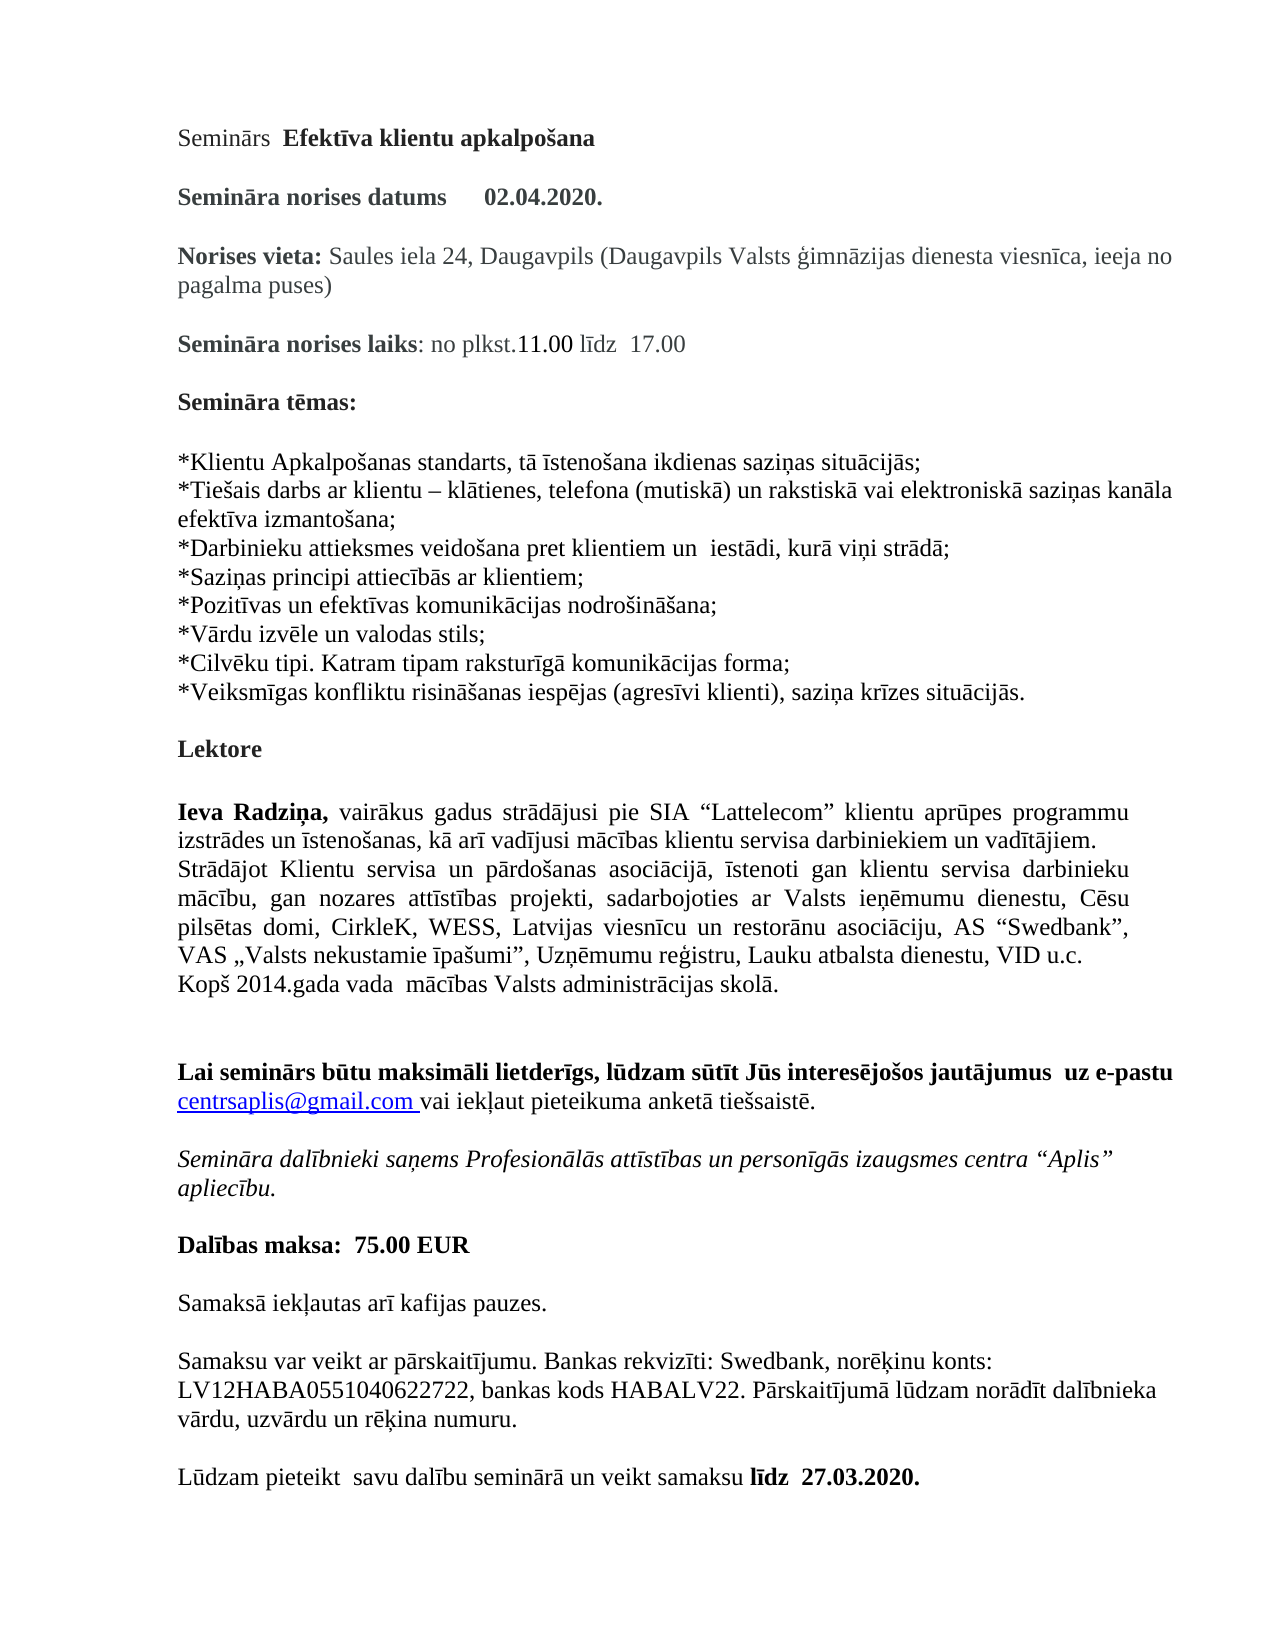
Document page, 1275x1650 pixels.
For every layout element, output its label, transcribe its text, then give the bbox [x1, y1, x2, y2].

text Lūdzam pieteikt savu dalību seminārā un veikt samaksu līdz 27.03.2020. [177, 1462, 1186, 1490]
text Lai seminārs būtu maksimāli lietderīgs, lūdzam sūtīt Jūs interesējošos jautājumus uz e-pastu centrsaplis@gmail.com vai iekļaut pieteikuma anketā tiešsaistē. [177, 1057, 1186, 1115]
text *Cilvēku tipi. Katram tipam raksturīgā komunikācijas forma; [177, 648, 1186, 677]
text *Tiešais darbs ar klientu – klātienes, telefona (mutiskā) un rakstiskā vai elektroniskā saziņas kanāla efektīva izmantošana; [177, 475, 1186, 533]
text Samaksā iekļautas arī kafijas pauzes. [177, 1288, 1186, 1317]
text *Veiksmīgas konfliktu risināšanas iespējas (agresīvi klienti), saziņa krīzes situācijās. [177, 677, 1186, 705]
text Seminārs Efektīva klientu apkalpošana [177, 118, 1186, 152]
text *Pozitīvas un efektīvas komunikācijas nodrošināšana; [177, 590, 1186, 619]
text *Saziņas principi attiecībās ar klientiem; [177, 562, 1186, 590]
text Semināra dalībnieki saņems Profesionālās attīstības un personīgās izaugsmes centra “Aplis” apliecību. Dalības maksa: 75.00 EUR [177, 1144, 1186, 1259]
text *Darbinieku attieksmes veidošana pret klientiem un iestādi, kurā viņi strādā; [177, 533, 1186, 562]
text Kopš 2014.gada vada mācības Valsts administrācijas skolā. [177, 969, 1130, 998]
text Semināra tēmas: [177, 387, 1186, 447]
text Samaksu var veikt ar pārskaitījumu. Bankas rekvizīti: Swedbank, norēķinu konts: LV12HABA0551040622722, bankas kods HABALV22. Pārskaitījumā lūdzam norādīt dalībnieka vārdu, uzvārdu un rēķina numuru. [177, 1346, 1186, 1432]
text Lektore [177, 734, 1186, 763]
text *Klientu Apkalpošanas standarts, tā īstenošana ikdienas saziņas situācijās; [177, 447, 1186, 475]
text Semināra norises datums 02.04.2020. [177, 181, 1186, 211]
text *Vārdu izvēle un valodas stils; [177, 619, 1186, 648]
text Ieva Radziņa, vairākus gadus strādājusi pie SIA “Lattelecom” klientu aprūpes programmu izstrādes un īstenošanas, kā arī vadījusi mācības klientu servisa darbiniekiem un vadītājiem. [177, 797, 1130, 854]
text Strādājot Klientu servisa un pārdošanas asociācijā, īstenoti gan klientu servisa darbinieku mācību, gan nozares attīstības projekti, sadarbojoties ar Valsts ieņēmumu dienestu, Cēsu pilsētas domi, CirkleK, WESS, Latvijas viesnīcu un restorānu asociāciju, AS “Swedbank”, VAS „Valsts nekustamie īpašumi”, Uzņēmumu reģistru, Lauku atbalsta dienestu, VID u.c. [177, 854, 1130, 969]
text Norises vieta: Saules iela 24, Daugavpils (Daugavpils Valsts ģimnāzijas dienesta viesnīca, ieeja no pagalma puses) [177, 240, 1186, 299]
text Semināra norises laiks: no plkst.11.00 līdz 17.00 [177, 328, 1186, 358]
